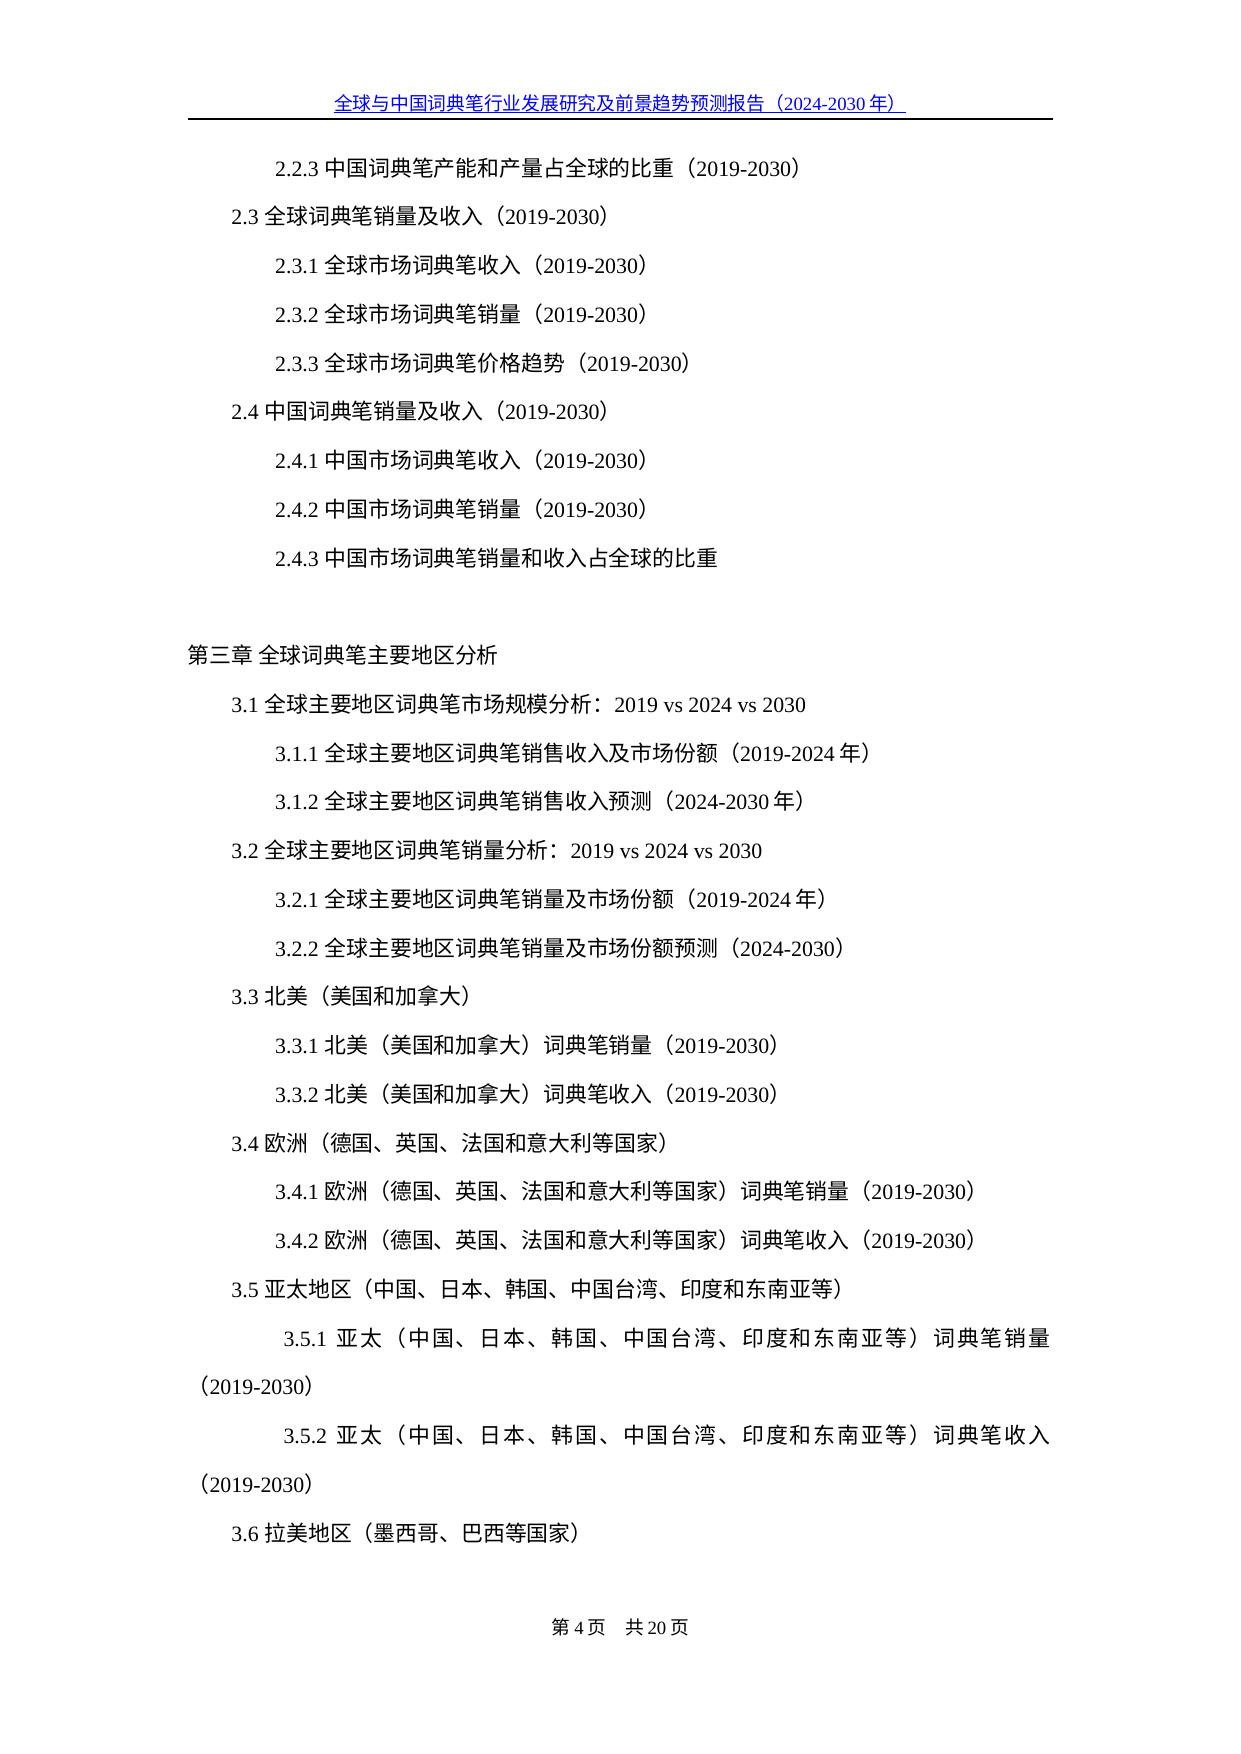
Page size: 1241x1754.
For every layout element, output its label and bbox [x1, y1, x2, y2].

text [187, 150, 1053, 1548]
